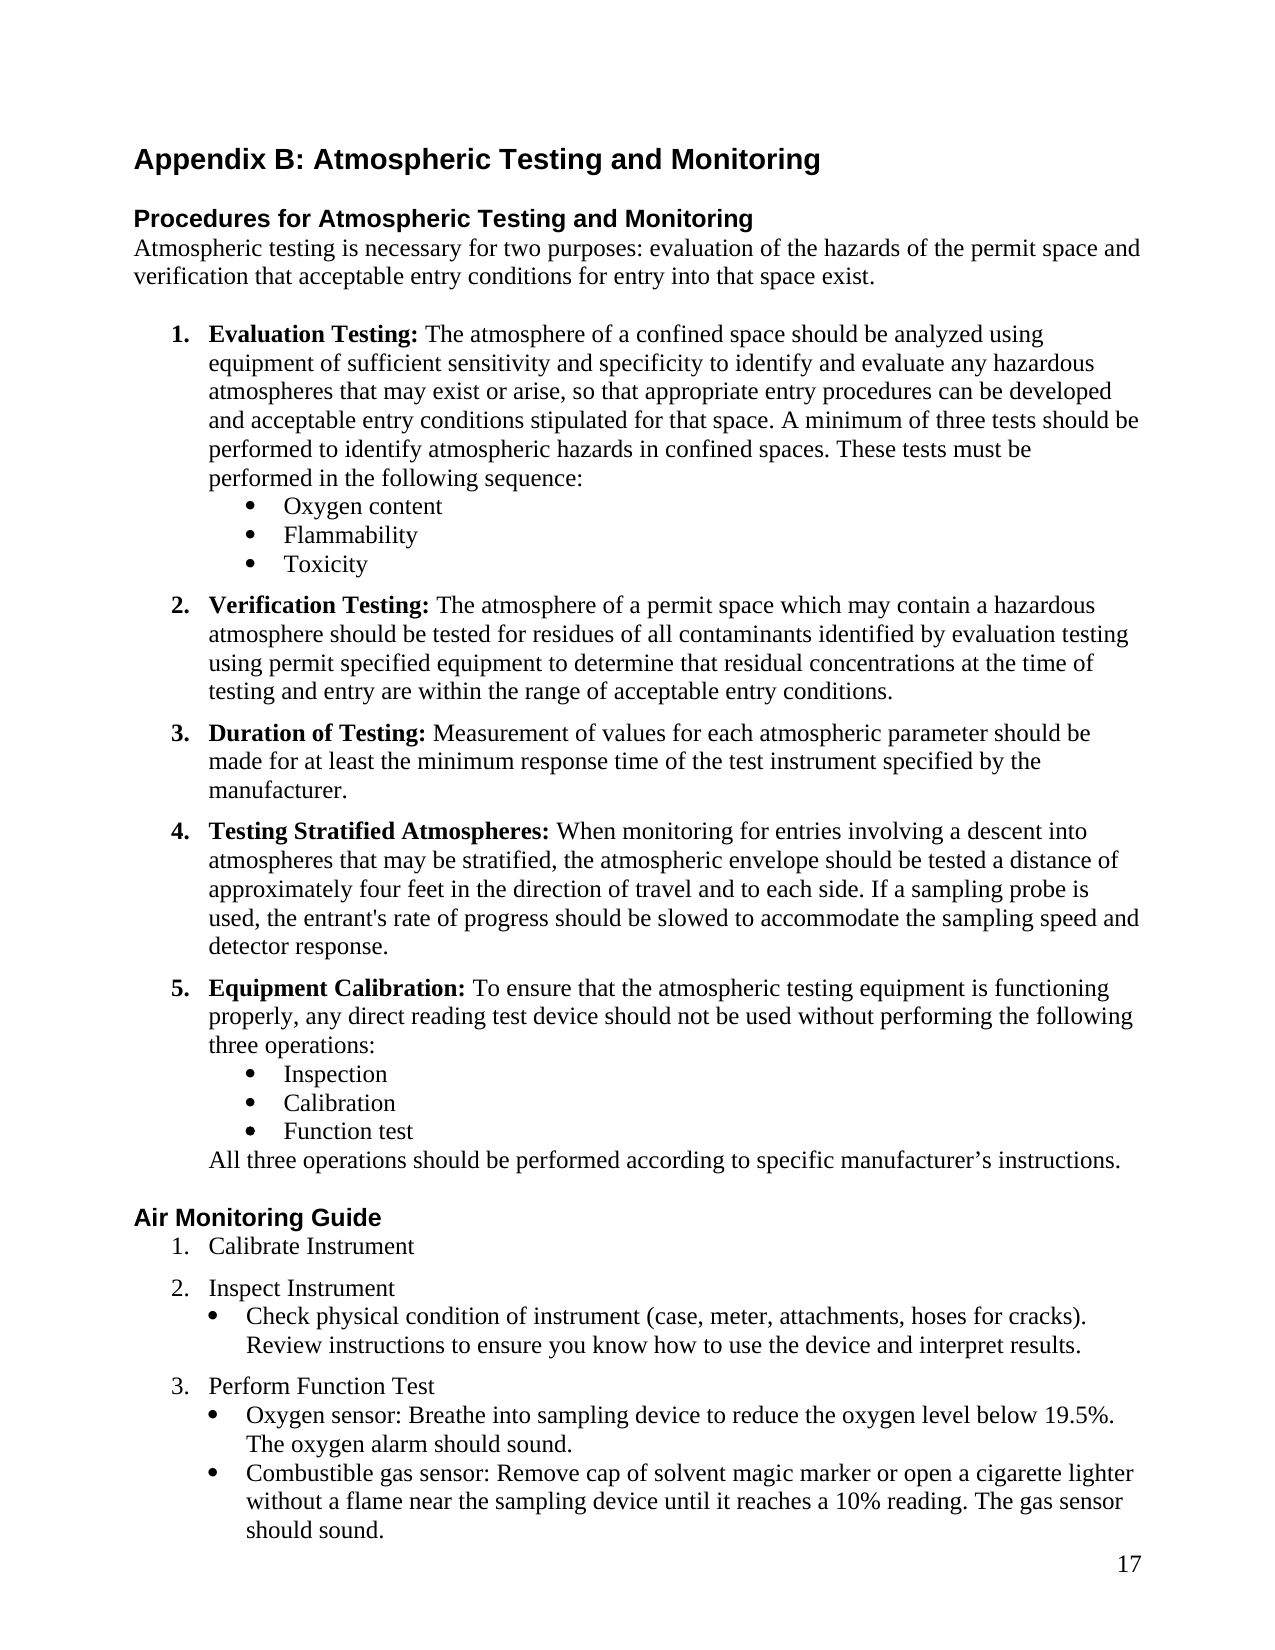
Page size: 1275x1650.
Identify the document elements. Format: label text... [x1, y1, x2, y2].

list Duration of Testing: Measurement of values for each atmospheric parameter should be made for at least the minimum response time of the test instrument specified by the manufacturer. [171, 718, 1142, 804]
list Oxygen sensor: Breathe into sampling device to reduce the oxygen level below 19.5%. The oxygen alarm should sound. [208, 1400, 1142, 1458]
text Air Monitoring Guide [133, 1203, 1142, 1231]
list Testing Stratified Atmospheres: When monitoring for entries involving a descent into atmospheres that may be stratified, the atmospheric envelope should be tested a distance of approximately four feet in the direction of travel and to each side. If a sampling probe is used, the entrant's rate of progress should be slowed to accommodate the sampling speed and detector response. [171, 816, 1142, 960]
text Procedures for Atmospheric Testing and Monitoring [133, 204, 1142, 233]
list Inspect Instrument [171, 1273, 1142, 1301]
text Appendix B: Atmospheric Testing and Monitoring [133, 142, 1142, 175]
list Combustible gas sensor: Remove cap of solvent magic marker or open a cigarette lighter without a flame near the sampling device until it reaches a 10% reading. The gas sensor should sound. [208, 1458, 1142, 1544]
list Check physical condition of instrument (case, meter, attachments, hoses for cracks). Review instructions to ensure you know how to use the device and interpret results. [208, 1301, 1142, 1359]
text All three operations should be performed according to specific manufacturer’s instructions. [171, 1145, 1142, 1174]
list Calibration [246, 1088, 1142, 1116]
list Toxicity [246, 549, 1142, 578]
list Inspection [246, 1059, 1142, 1088]
list Evaluation Testing: The atmosphere of a confined space should be analyzed using equipment of sufficient sensitivity and specificity to identify and evaluate any hazardous atmospheres that may exist or arise, so that appropriate entry procedures can be developed and acceptable entry conditions stipulated for that space. A minimum of three tests should be performed to identify atmospheric hazards in confined spaces. These tests must be performed in the following sequence: [171, 319, 1142, 491]
list Verification Testing: The atmosphere of a permit space which may contain a hazardous atmosphere should be tested for residues of all contaminants identified by evaluation testing using permit specified equipment to determine that residual concentrations at the time of testing and entry are within the range of acceptable entry conditions. [171, 590, 1142, 705]
list Oxygen content [246, 491, 1142, 520]
list Perform Function Test [171, 1371, 1142, 1400]
list Equipment Calibration: To ensure that the atmospheric testing equipment is functioning properly, any direct reading test device should not be used without performing the following three operations: [171, 973, 1142, 1059]
list Calibrate Instrument [171, 1231, 1142, 1260]
list Function test [246, 1116, 1142, 1145]
text Atmospheric testing is necessary for two purposes: evaluation of the hazards of the permit space and verification that acceptable entry conditions for entry into that space exist. [133, 233, 1142, 290]
list Flammability [246, 520, 1142, 549]
